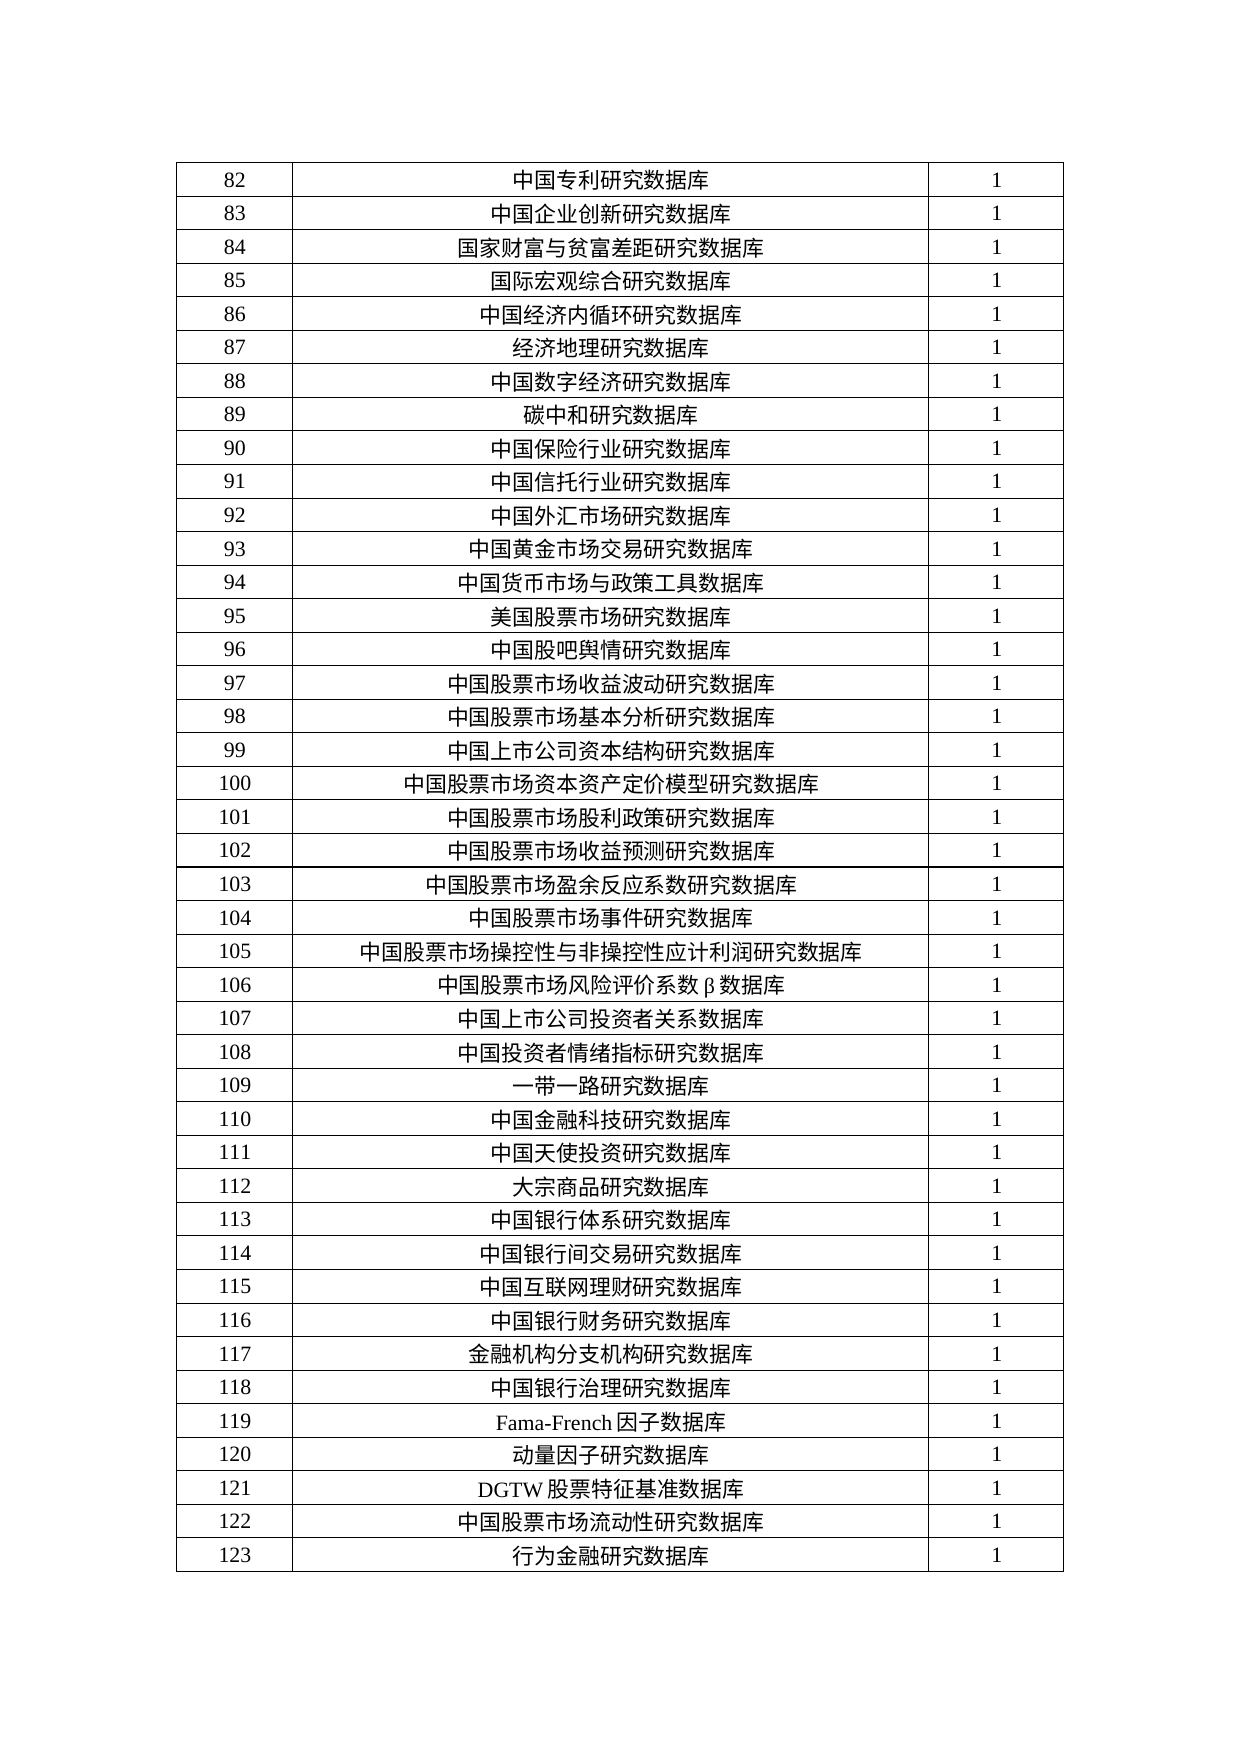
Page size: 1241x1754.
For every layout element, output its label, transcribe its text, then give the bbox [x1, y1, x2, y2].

table_cell 1 [929, 532, 1063, 564]
table_cell 93 [177, 532, 292, 564]
table_cell 1 [929, 1136, 1063, 1168]
table_cell 85 [177, 264, 292, 296]
table_cell 中国银行间交易研究数据库 [293, 1236, 928, 1269]
table_cell 1 [929, 868, 1063, 900]
table_cell 105 [177, 935, 292, 967]
table_cell 1 [929, 633, 1063, 665]
table_cell 115 [177, 1270, 292, 1302]
table_cell 117 [177, 1337, 292, 1369]
table_cell 1 [929, 834, 1063, 866]
table_cell 1 [929, 1102, 1063, 1135]
table_cell 1 [929, 264, 1063, 296]
table_cell 104 [177, 901, 292, 933]
table_cell 中国投资者情绪指标研究数据库 [293, 1035, 928, 1068]
table_cell 119 [177, 1404, 292, 1437]
table_cell 110 [177, 1102, 292, 1135]
table_cell 中国经济内循环研究数据库 [293, 297, 928, 330]
table_cell 中国股票市场收益预测研究数据库 [293, 834, 928, 866]
table_cell 88 [177, 364, 292, 397]
table_cell 107 [177, 1002, 292, 1034]
table_cell 1 [929, 1505, 1063, 1537]
table_cell 98 [177, 700, 292, 732]
table_cell 1 [929, 1035, 1063, 1068]
table_cell 1 [929, 1236, 1063, 1269]
table_cell 1 [929, 800, 1063, 833]
table_cell 1 [929, 1270, 1063, 1302]
table_cell 108 [177, 1035, 292, 1068]
table_cell 89 [177, 398, 292, 430]
table_cell 中国数字经济研究数据库 [293, 364, 928, 397]
table_cell 120 [177, 1438, 292, 1470]
table_cell 一带一路研究数据库 [293, 1069, 928, 1101]
table_cell DGTW股票特征基准数据库 [293, 1471, 928, 1504]
table_cell 大宗商品研究数据库 [293, 1169, 928, 1202]
table_cell 121 [177, 1471, 292, 1504]
table_cell 109 [177, 1069, 292, 1101]
table_cell 1 [929, 431, 1063, 464]
table_cell 99 [177, 733, 292, 766]
table_cell 国际宏观综合研究数据库 [293, 264, 928, 296]
table_cell 1 [929, 1337, 1063, 1369]
table_cell 112 [177, 1169, 292, 1202]
table_cell Fama-French因子数据库 [293, 1404, 928, 1437]
table_cell 国家财富与贫富差距研究数据库 [293, 230, 928, 263]
table_cell 122 [177, 1505, 292, 1537]
table_cell 1 [929, 968, 1063, 1001]
table_cell 动量因子研究数据库 [293, 1438, 928, 1470]
table_cell 1 [929, 1169, 1063, 1202]
table_cell 中国股票市场收益波动研究数据库 [293, 666, 928, 699]
table_cell 中国股票市场风险评价系数β数据库 [293, 968, 928, 1001]
table_cell 中国保险行业研究数据库 [293, 431, 928, 464]
table_cell 1 [929, 1002, 1063, 1034]
table_cell 1 [929, 1404, 1063, 1437]
table_cell 114 [177, 1236, 292, 1269]
table_cell 1 [929, 499, 1063, 531]
table_cell 1 [929, 767, 1063, 799]
table_cell 1 [929, 733, 1063, 766]
table_cell 中国互联网理财研究数据库 [293, 1270, 928, 1302]
table_cell 1 [929, 364, 1063, 397]
table_cell 中国股票市场资本资产定价模型研究数据库 [293, 767, 928, 799]
table_cell 1 [929, 1304, 1063, 1336]
table_cell 1 [929, 398, 1063, 430]
table_cell 中国货币市场与政策工具数据库 [293, 566, 928, 598]
table_cell 1 [929, 901, 1063, 933]
table_cell 中国银行体系研究数据库 [293, 1203, 928, 1235]
table_cell 中国信托行业研究数据库 [293, 465, 928, 497]
table_cell 中国企业创新研究数据库 [293, 197, 928, 229]
table_cell 84 [177, 230, 292, 263]
table_cell 1 [929, 1069, 1063, 1101]
table_cell 中国股票市场基本分析研究数据库 [293, 700, 928, 732]
table_cell 1 [929, 599, 1063, 632]
table_cell 金融机构分支机构研究数据库 [293, 1337, 928, 1369]
table_cell 102 [177, 834, 292, 866]
table_cell 中国黄金市场交易研究数据库 [293, 532, 928, 564]
table_cell 中国股票市场流动性研究数据库 [293, 1505, 928, 1537]
table_cell 106 [177, 968, 292, 1001]
table_cell 113 [177, 1203, 292, 1235]
table_cell 中国外汇市场研究数据库 [293, 499, 928, 531]
table_cell 1 [929, 1538, 1063, 1571]
table_cell 87 [177, 331, 292, 363]
table_cell 1 [929, 1471, 1063, 1504]
table_cell 1 [929, 700, 1063, 732]
table_cell 100 [177, 767, 292, 799]
table_cell 92 [177, 499, 292, 531]
table_cell 91 [177, 465, 292, 497]
table_cell 中国天使投资研究数据库 [293, 1136, 928, 1168]
table_cell 118 [177, 1371, 292, 1403]
table_cell 86 [177, 297, 292, 330]
table_cell 碳中和研究数据库 [293, 398, 928, 430]
table_cell 82 [177, 163, 292, 196]
table_cell 123 [177, 1538, 292, 1571]
table_cell 中国股票市场事件研究数据库 [293, 901, 928, 933]
table_cell 83 [177, 197, 292, 229]
table_cell 94 [177, 566, 292, 598]
table_cell 中国股票市场盈余反应系数研究数据库 [293, 868, 928, 900]
table_cell 1 [929, 1438, 1063, 1470]
table_cell 1 [929, 935, 1063, 967]
table_cell 中国上市公司资本结构研究数据库 [293, 733, 928, 766]
table_cell 行为金融研究数据库 [293, 1538, 928, 1571]
table_cell 中国上市公司投资者关系数据库 [293, 1002, 928, 1034]
table_cell 1 [929, 163, 1063, 196]
table_cell 中国股吧舆情研究数据库 [293, 633, 928, 665]
table_cell 96 [177, 633, 292, 665]
table_cell 中国银行财务研究数据库 [293, 1304, 928, 1336]
table_cell 中国股票市场股利政策研究数据库 [293, 800, 928, 833]
table_cell 1 [929, 666, 1063, 699]
table_cell 103 [177, 868, 292, 900]
table_cell 1 [929, 566, 1063, 598]
table_cell 1 [929, 1371, 1063, 1403]
table_cell 美国股票市场研究数据库 [293, 599, 928, 632]
table_cell 中国金融科技研究数据库 [293, 1102, 928, 1135]
table_cell 90 [177, 431, 292, 464]
table_cell 中国银行治理研究数据库 [293, 1371, 928, 1403]
table_cell 中国股票市场操控性与非操控性应计利润研究数据库 [293, 935, 928, 967]
table_cell 111 [177, 1136, 292, 1168]
table_cell 1 [929, 297, 1063, 330]
table_cell 1 [929, 331, 1063, 363]
table_cell 101 [177, 800, 292, 833]
table_cell 1 [929, 1203, 1063, 1235]
table_cell 1 [929, 230, 1063, 263]
table_cell 116 [177, 1304, 292, 1336]
table_cell 1 [929, 197, 1063, 229]
table_cell 1 [929, 465, 1063, 497]
table_cell 中国专利研究数据库 [293, 163, 928, 196]
table_cell 95 [177, 599, 292, 632]
table_cell 经济地理研究数据库 [293, 331, 928, 363]
table_cell 97 [177, 666, 292, 699]
